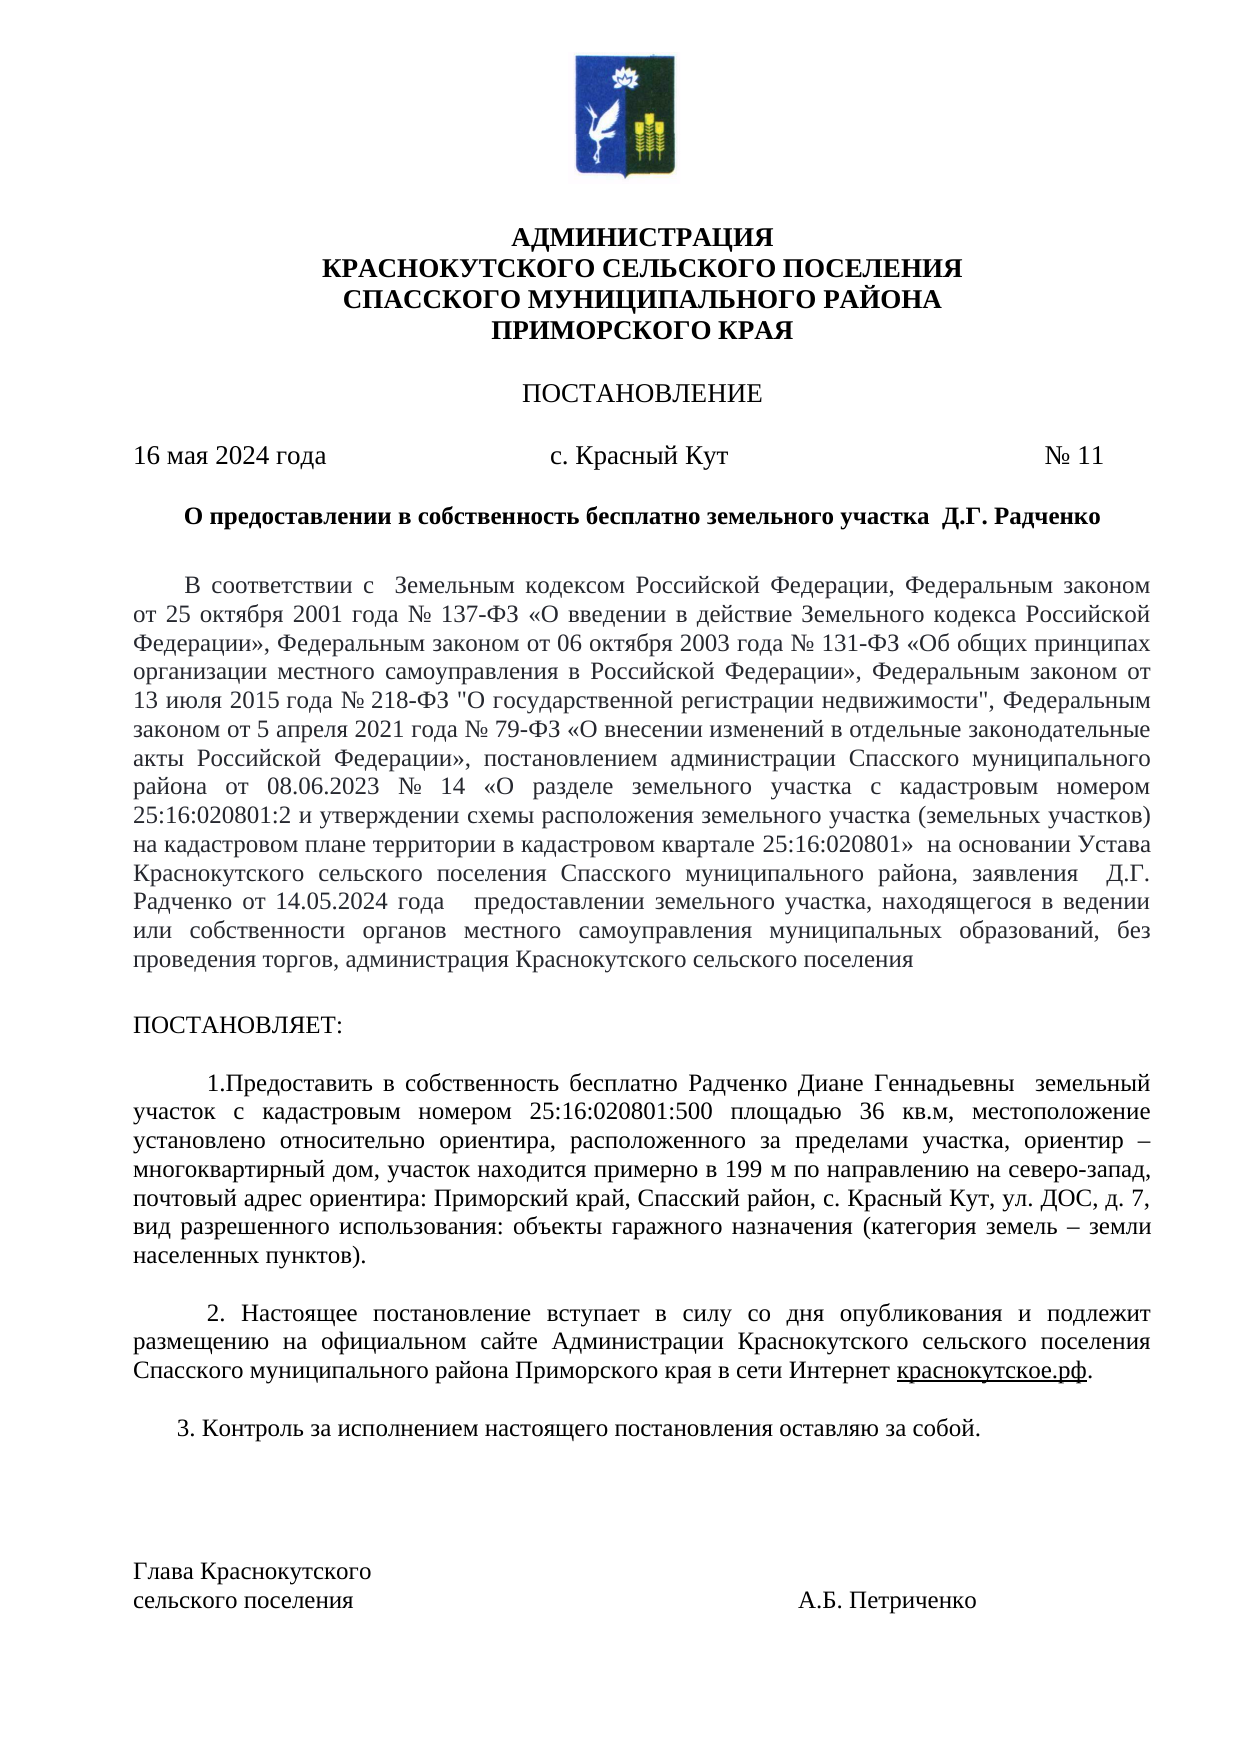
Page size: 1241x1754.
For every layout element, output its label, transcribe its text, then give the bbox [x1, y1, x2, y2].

text ПОСТАНОВЛЯЕТ: [133, 1010, 1152, 1039]
text Глава Краснокутского [133, 1556, 1152, 1585]
text В соответствии с Земельным кодексом Российской Федерации, Федеральным законом от 25 октября 2001 года № 137-ФЗ «О введении в действие Земельного кодекса Российской Федерации», Федеральным законом от 06 октября 2003 года № 131-ФЗ «Об общих принципах организации местного самоуправления в Российской Федерации», Федеральным законом от 13 июля 2015 года № 218-ФЗ "О государственной регистрации недвижимости", Федеральным законом от 5 апреля 2021 года № 79-ФЗ «О внесении изменений в отдельные законодательные акты Российской Федерации», постановлением администрации Спасского муниципального района от 08.06.2023 № 14 «О разделе земельного участка с кадастровым номером 25:16:020801:2 и утверждении схемы расположения земельного участка (земельных участков) на кадастровом плане территории в кадастровом квартале 25:16:020801» на основании Устава Краснокутского сельского поселения Спасского муниципального района, заявления Д.Г. Радченко от 14.05.2024 года предоставлении земельного участка, находящегося в ведении или собственности органов местного самоуправления муниципальных образований, без проведения торгов, администрация Краснокутского сельского поселения [133, 570, 1152, 973]
text 1.Предоставить в собственность бесплатно Радченко Диане Геннадьевны земельный участок с кадастровым номером 25:16:020801:500 площадью 36 кв.м, местоположение установлено относительно ориентира, расположенного за пределами участка, ориентир – многоквартирный дом, участок находится примерно в 199 м по направлению на северо-запад, почтовый адрес ориентира: Приморский край, Спасский район, с. Красный Кут, ул. ДОС, д. 7, вид разрешенного использования: объекты гаражного назначения (категория земель – земли населенных пунктов). [133, 1068, 1152, 1269]
table_header с. Красный Кут [399, 439, 812, 470]
text сельского поселения А.Б. Петриченко [133, 1585, 1152, 1614]
text АДМИНИСТРАЦИЯ [133, 221, 1152, 252]
text ПОСТАНОВЛЕНИЕ [133, 377, 1152, 408]
table_header 16 мая 2024 года [122, 439, 399, 470]
text О предоставлении в собственность бесплатно земельного участка Д.Г. Радченко [133, 501, 1152, 530]
table_header № 11 [812, 439, 1154, 470]
text 3. Контроль за исполнением настоящего постановления оставляю за собой. [170, 1413, 1152, 1441]
text 2. Настоящее постановление вступает в силу со дня опубликования и подлежит размещению на официальном сайте Администрации Краснокутского сельского поселения Спасского муниципального района Приморского края в сети Интернет краснокутское.рф. [133, 1298, 1152, 1384]
picture [568, 52, 681, 184]
text СПАССКОГО МУНИЦИПАЛЬНОГО РАЙОНА [133, 283, 1152, 314]
text КРАСНОКУТСКОГО СЕЛЬСКОГО ПОСЕЛЕНИЯ [133, 252, 1152, 283]
text ПРИМОРСКОГО КРАЯ [133, 314, 1152, 346]
